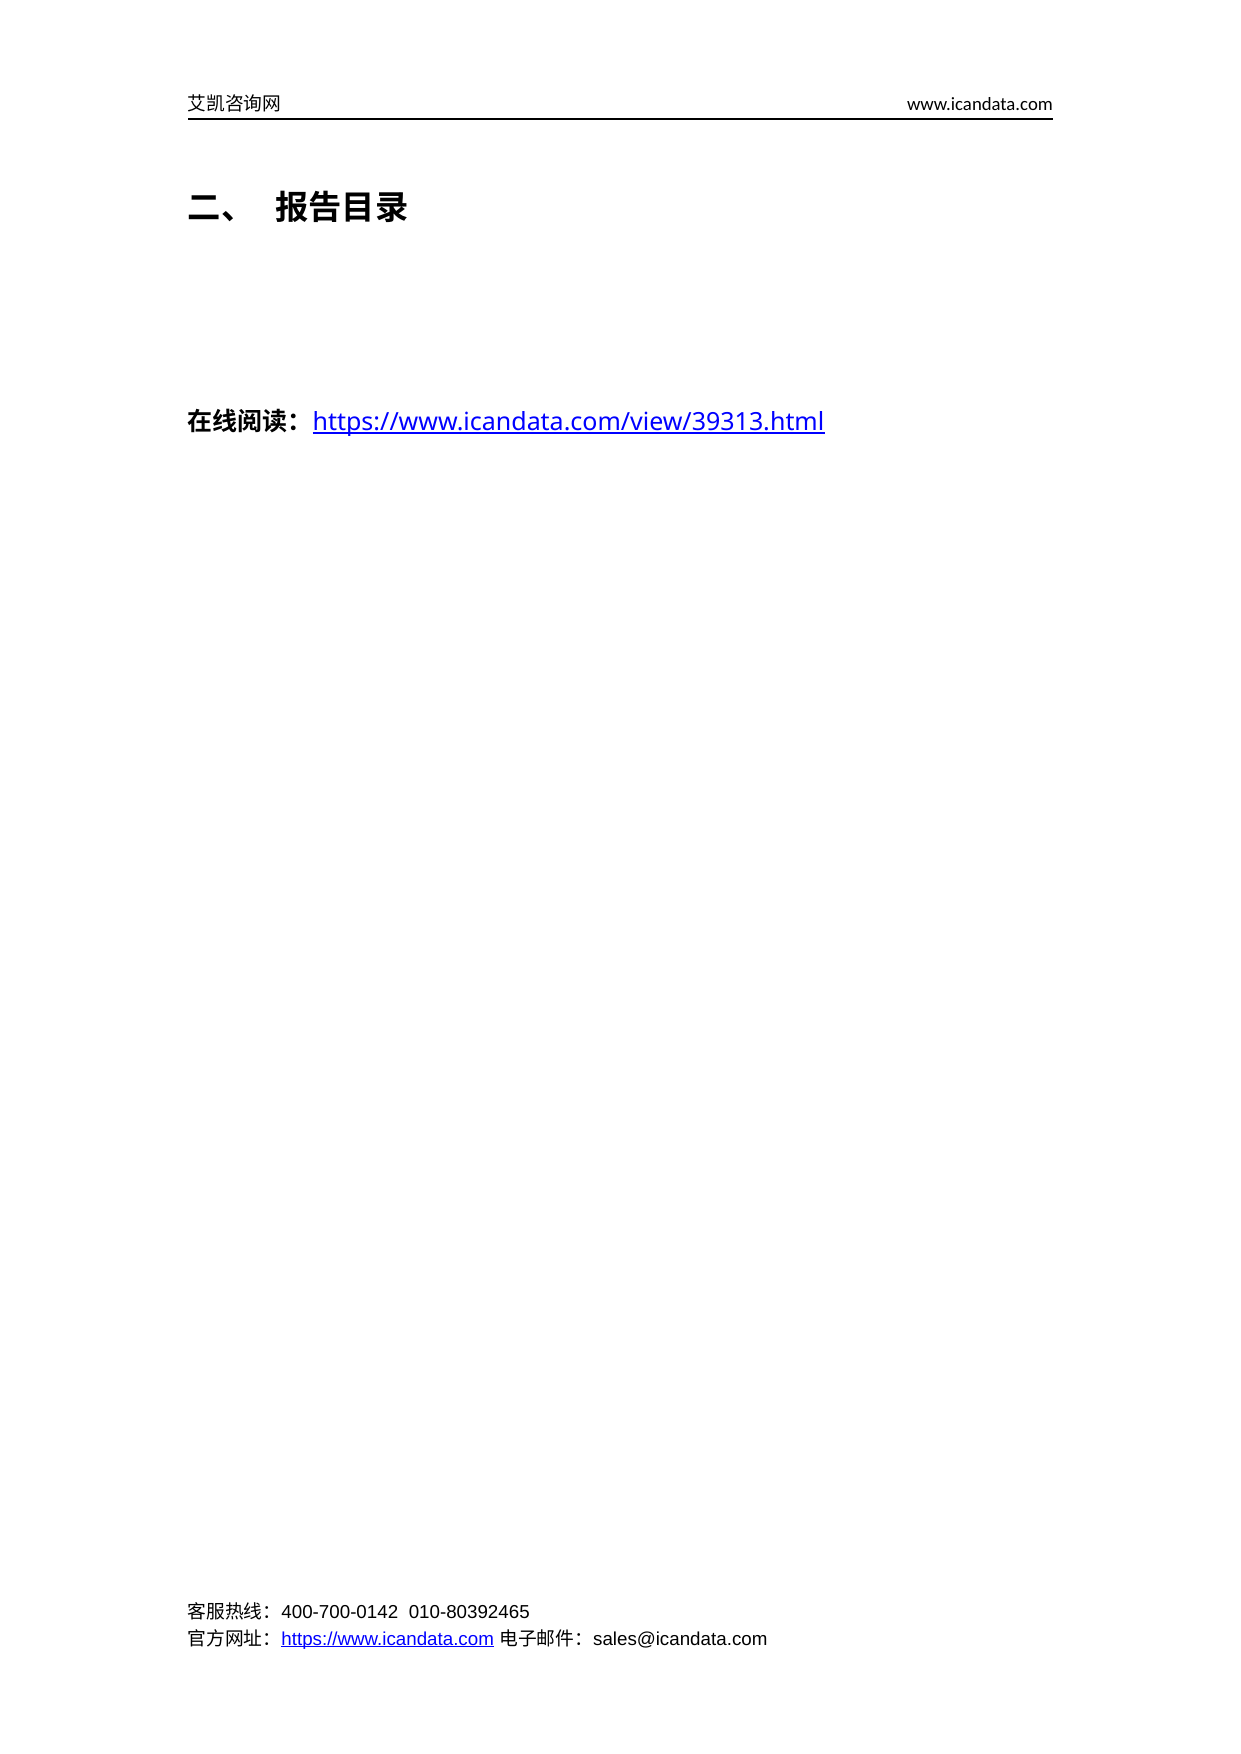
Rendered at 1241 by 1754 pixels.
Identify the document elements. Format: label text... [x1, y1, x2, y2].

text 在线阅读：https://www.icandata.com/view/39313.html [187, 387, 1053, 452]
subtitle 报告目录 [187, 172, 1053, 237]
